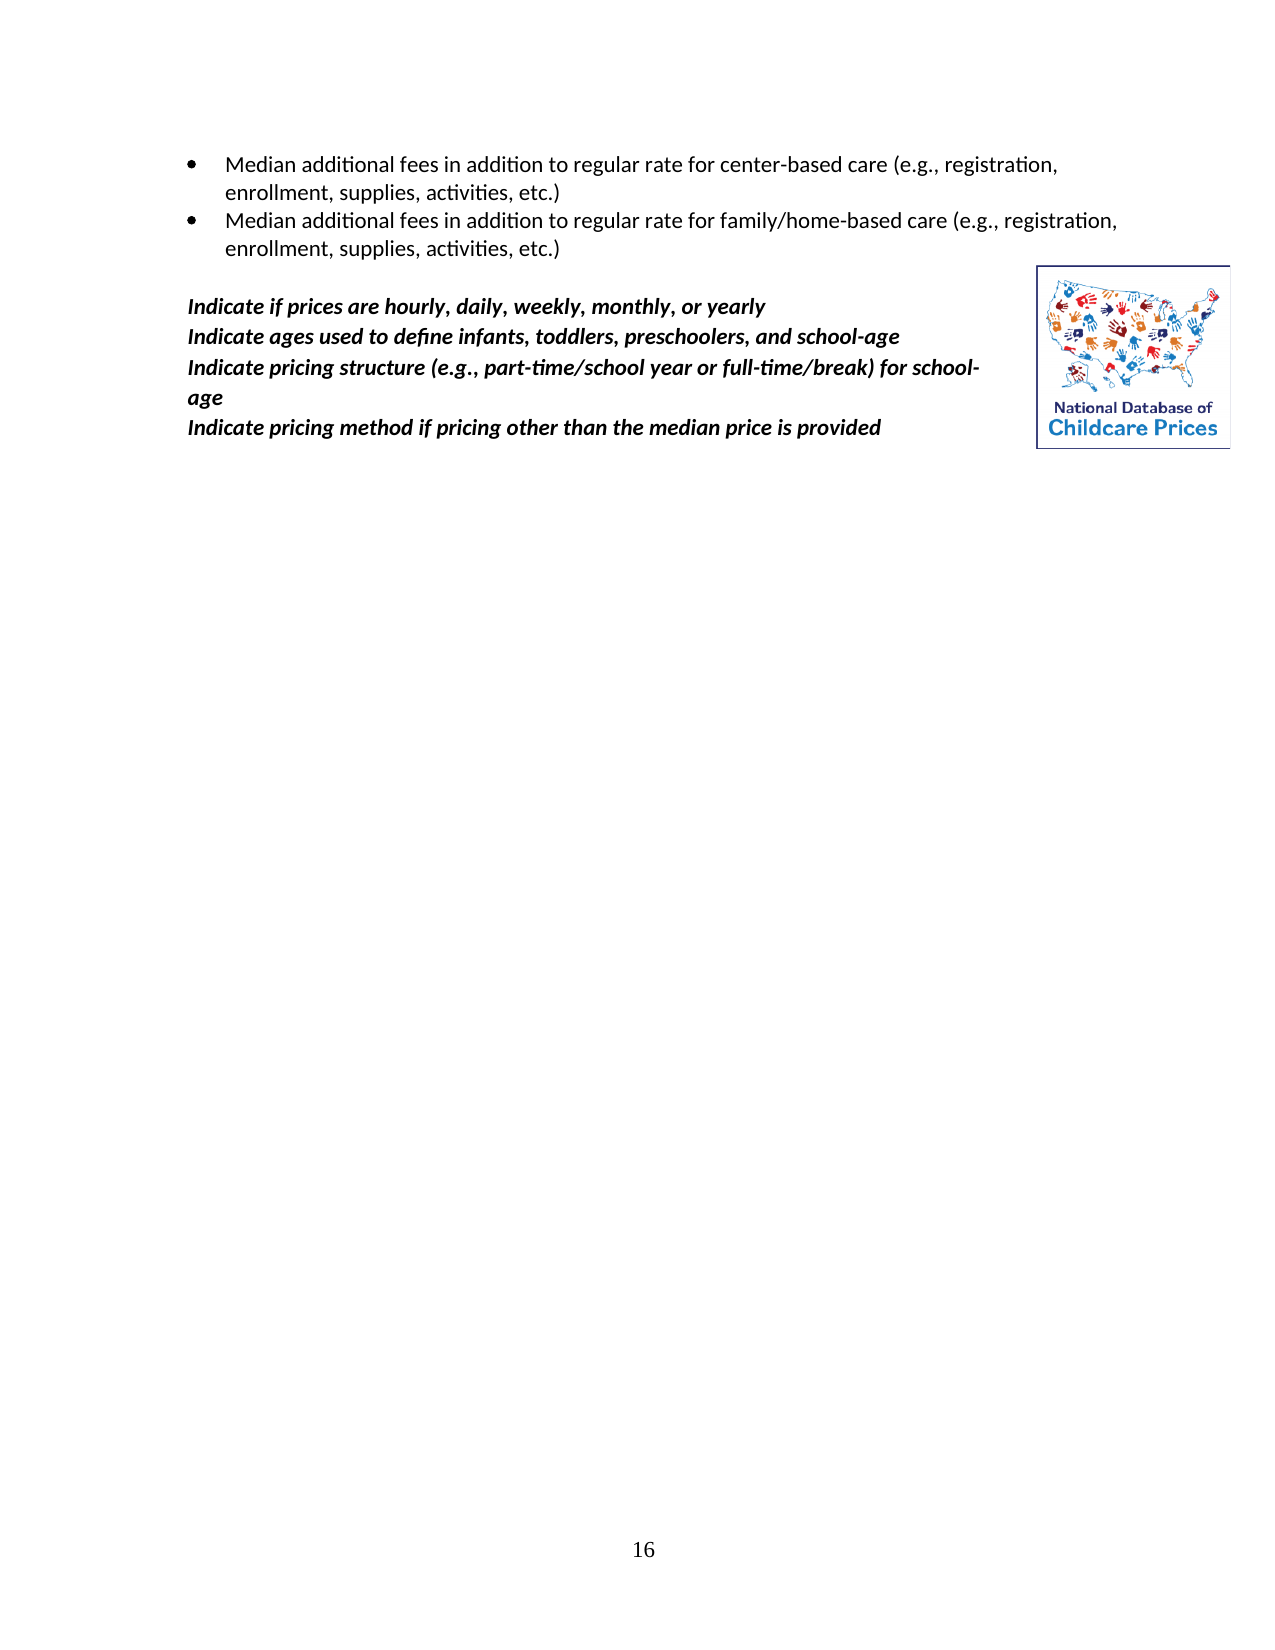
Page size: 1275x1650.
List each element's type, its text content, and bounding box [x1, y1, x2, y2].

text Indicate pricing structure (e.g., part-time/school year or full-time/break) for school-age [187, 353, 1035, 411]
picture [1035, 265, 1230, 449]
text Indicate pricing method if pricing other than the median price is provided [187, 413, 1035, 441]
list Median additional fees in addition to regular rate for family/home-based care (e.g., registration, enrollment, supplies, activities, etc.) [187, 206, 1125, 262]
text Indicate ages used to define infants, toddlers, preschoolers, and school-age [187, 322, 1035, 351]
list Median additional fees in addition to regular rate for center-based care (e.g., registration, enrollment, supplies, activities, etc.) [187, 150, 1125, 206]
text Indicate if prices are hourly, daily, weekly, monthly, or yearly [187, 292, 1035, 320]
